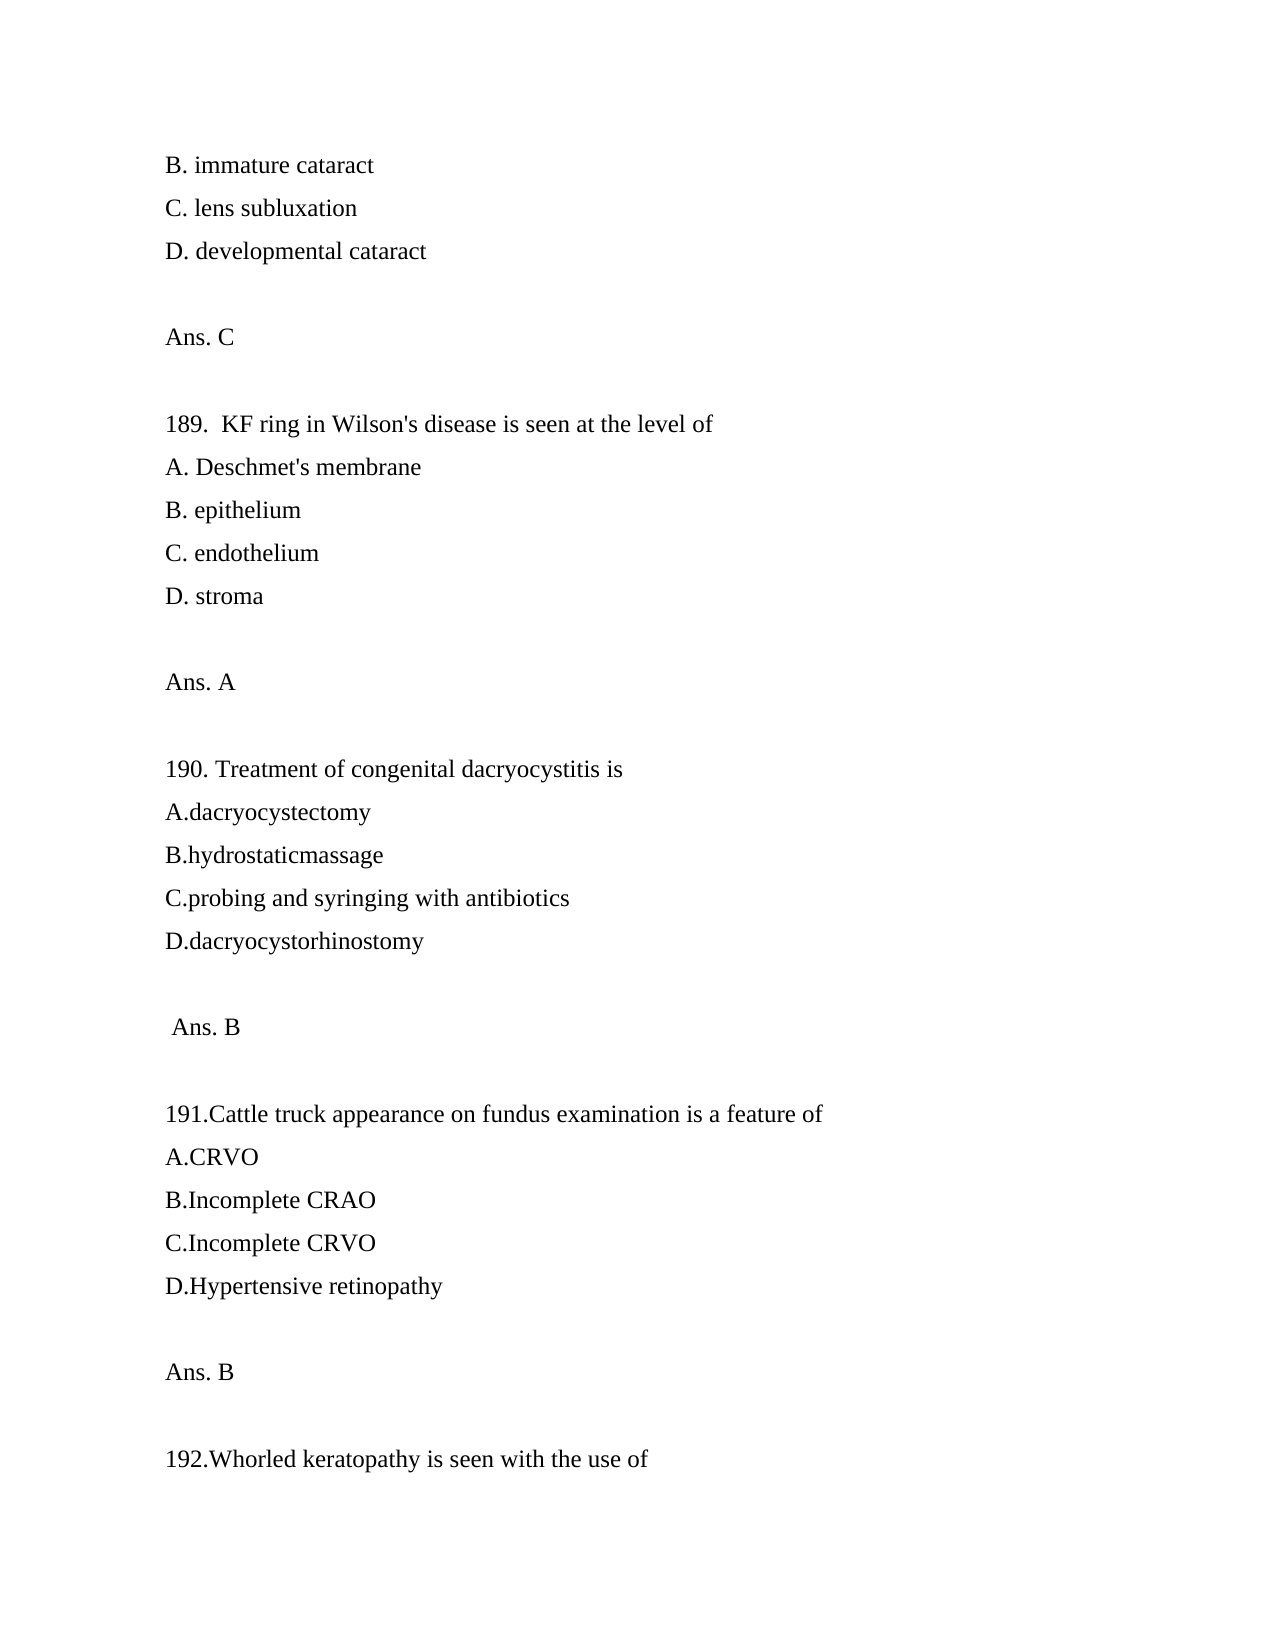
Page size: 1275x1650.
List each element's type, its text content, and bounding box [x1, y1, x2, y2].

text A.dacryocystectomy [165, 797, 1110, 826]
text A.CRVO [165, 1142, 1110, 1171]
text C. lens subluxation [165, 193, 1110, 222]
text C.Incomplete CRVO [165, 1228, 1110, 1257]
text D.dacryocystorhinostomy [165, 926, 1110, 955]
text B.Incomplete CRAO [165, 1185, 1110, 1214]
text D. developmental cataract [165, 236, 1110, 265]
text C. endothelium [165, 538, 1110, 567]
text C.probing and syringing with antibiotics [165, 883, 1110, 912]
text A. Deschmet's membrane [165, 452, 1110, 481]
text B.hydrostaticmassage [165, 840, 1110, 869]
text D.Hypertensive retinopathy [165, 1271, 1110, 1300]
text Ans. B [165, 1012, 1110, 1041]
text B. immature cataract [165, 150, 1110, 179]
text 191.Cattle truck appearance on fundus examination is a feature of [165, 1099, 1110, 1127]
text D. stroma [165, 581, 1110, 610]
text Ans. C [165, 322, 1110, 351]
text 189. KF ring in Wilson's disease is seen at the level of [165, 409, 1110, 437]
text Ans. B [165, 1357, 1110, 1386]
text 192.Whorled keratopathy is seen with the use of [165, 1444, 1110, 1472]
text Ans. A [165, 667, 1110, 696]
text 190. Treatment of congenital dacryocystitis is [165, 754, 1110, 782]
text B. epithelium [165, 495, 1110, 524]
